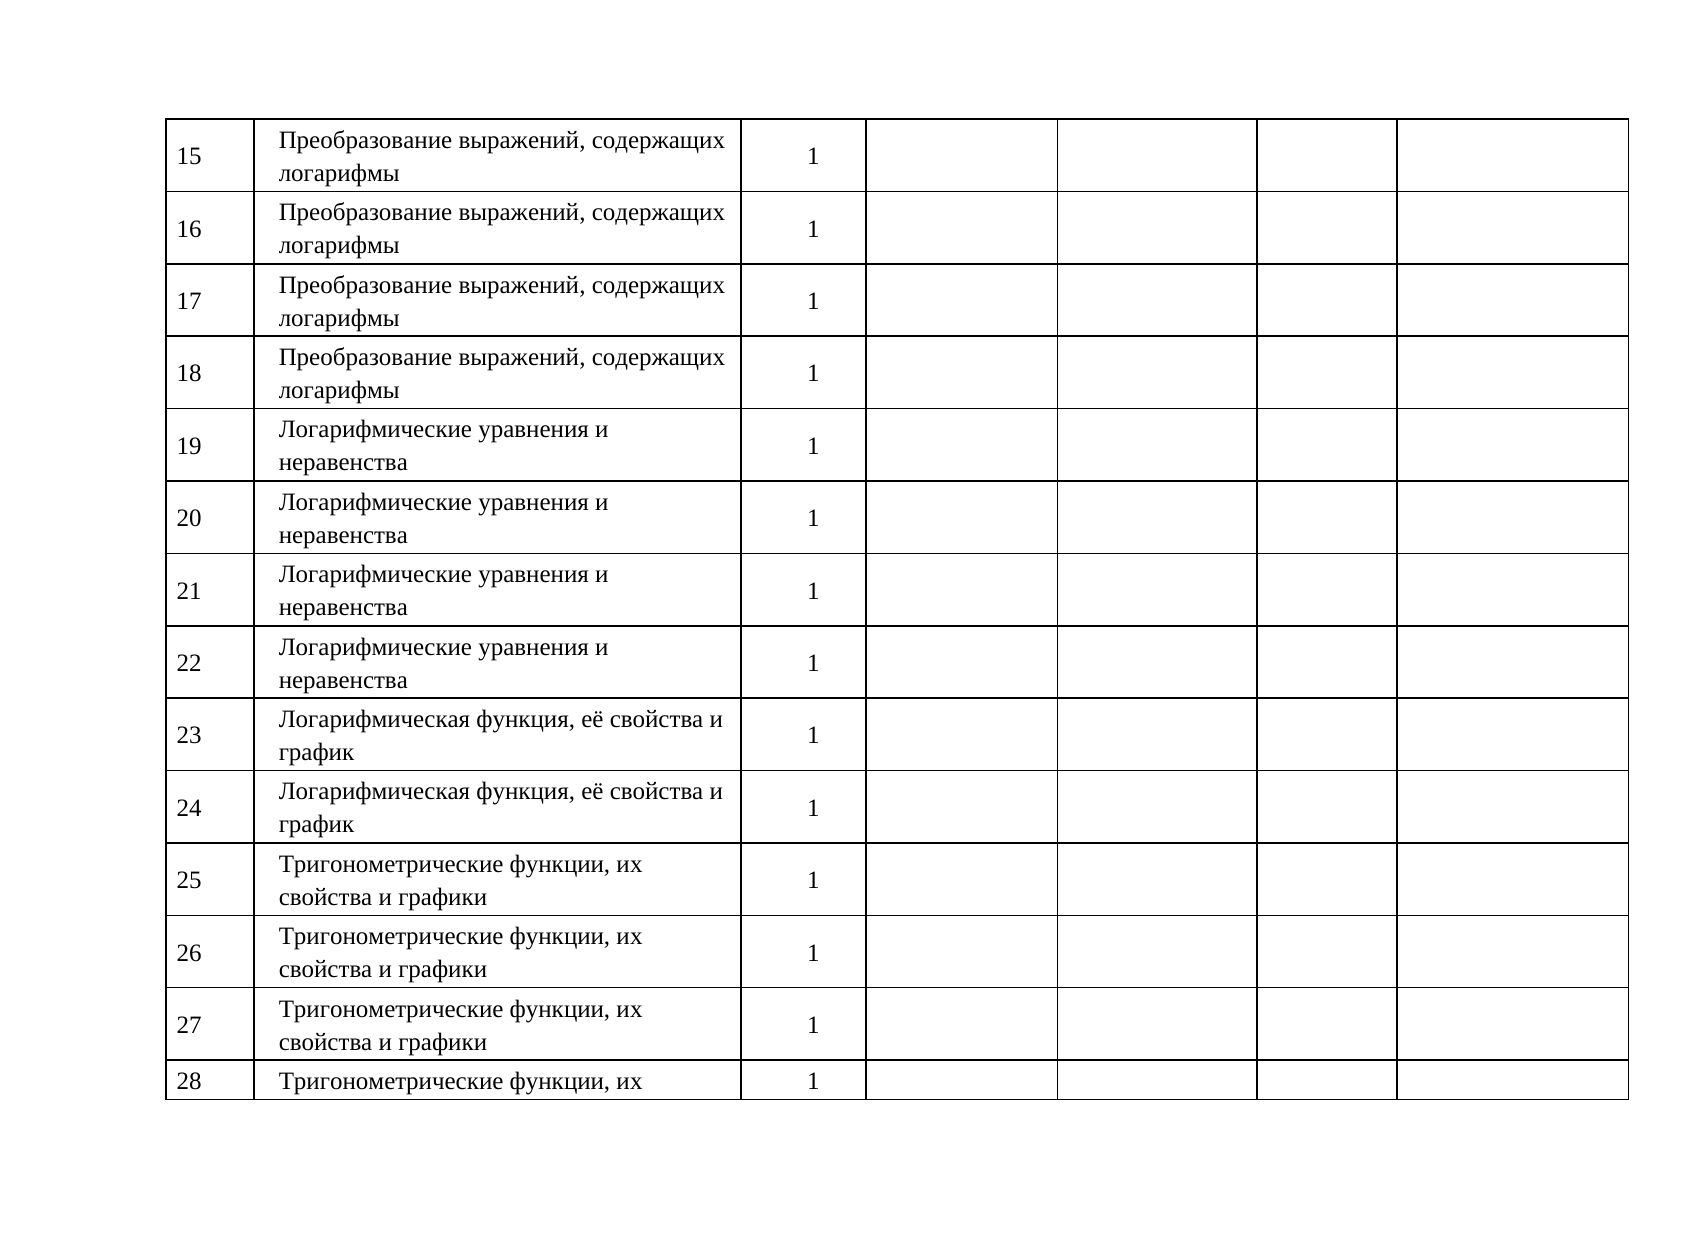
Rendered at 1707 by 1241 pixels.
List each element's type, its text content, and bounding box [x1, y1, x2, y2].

table_cell 1 [742, 482, 865, 552]
table_cell Логарифмические уравнения и неравенства [255, 554, 740, 625]
table_cell [867, 192, 1057, 263]
table_cell [1058, 337, 1256, 408]
table_cell 1 [742, 192, 865, 263]
table_cell [1058, 554, 1256, 625]
table_cell [1058, 844, 1256, 914]
table_cell 15 [167, 120, 253, 191]
table_cell [1398, 482, 1628, 552]
table_cell 19 [167, 409, 253, 480]
table_cell [1258, 482, 1396, 552]
table_cell [1258, 916, 1396, 987]
table_cell [1058, 1061, 1256, 1099]
table_cell [1058, 482, 1256, 552]
table_cell [1058, 192, 1256, 263]
table_cell [867, 409, 1057, 480]
table_cell [1058, 771, 1256, 842]
table_cell [1398, 554, 1628, 625]
table_cell [1398, 265, 1628, 335]
table_cell [1398, 337, 1628, 408]
table_cell [1258, 1061, 1396, 1099]
table_cell 18 [167, 337, 253, 408]
table_cell [1058, 409, 1256, 480]
table_cell [867, 482, 1057, 552]
table_cell Тригонометрические функции, их свойства и графики [255, 844, 740, 914]
table_cell [1258, 627, 1396, 697]
table_cell 1 [742, 265, 865, 335]
table_cell 21 [167, 554, 253, 625]
table_cell [1058, 265, 1256, 335]
table_cell [867, 627, 1057, 697]
table_cell 27 [167, 988, 253, 1059]
table_cell Логарифмическая функция, её свойства и график [255, 699, 740, 770]
table_cell 24 [167, 771, 253, 842]
table_cell [1258, 120, 1396, 191]
table_cell [867, 554, 1057, 625]
table_cell [1058, 627, 1256, 697]
table_cell 1 [742, 409, 865, 480]
table_cell 26 [167, 916, 253, 987]
table_cell Логарифмические уравнения и неравенства [255, 409, 740, 480]
table_cell Преобразование выражений, содержащих логарифмы [255, 120, 740, 191]
table_cell 1 [742, 699, 865, 770]
table_cell 22 [167, 627, 253, 697]
table_cell 1 [742, 916, 865, 987]
table_cell Преобразование выражений, содержащих логарифмы [255, 265, 740, 335]
table_cell 1 [742, 120, 865, 191]
table_cell 1 [742, 844, 865, 914]
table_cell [255, 1061, 740, 1099]
table_cell [1058, 916, 1256, 987]
table_cell [1398, 844, 1628, 914]
table_cell [867, 771, 1057, 842]
table_cell 23 [167, 699, 253, 770]
table_cell [1398, 1061, 1628, 1099]
table_cell [867, 988, 1057, 1059]
table_cell 17 [167, 265, 253, 335]
table_cell [1058, 988, 1256, 1059]
table_cell [867, 916, 1057, 987]
table_cell [1398, 916, 1628, 987]
table_cell [867, 844, 1057, 914]
table_cell 16 [167, 192, 253, 263]
table_cell 25 [167, 844, 253, 914]
table_cell 28 [167, 1061, 253, 1099]
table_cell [255, 916, 740, 987]
table_cell 1 [742, 554, 865, 625]
table_cell [1258, 844, 1396, 914]
table_cell [1058, 699, 1256, 770]
table_cell [1398, 192, 1628, 263]
table_cell [1258, 409, 1396, 480]
table_cell [1398, 627, 1628, 697]
table_cell [867, 337, 1057, 408]
table_cell [1258, 192, 1396, 263]
table_cell 20 [167, 482, 253, 552]
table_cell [255, 988, 740, 1059]
table_cell 1 [742, 988, 865, 1059]
table_cell [1258, 988, 1396, 1059]
table_cell Логарифмическая функция, её свойства и график [255, 771, 740, 842]
table_cell [1258, 699, 1396, 770]
table_cell Логарифмические уравнения и неравенства [255, 627, 740, 697]
table_cell 1 [742, 627, 865, 697]
table_cell [1258, 265, 1396, 335]
table_cell [867, 120, 1057, 191]
table_cell 1 [742, 337, 865, 408]
table_cell [1398, 988, 1628, 1059]
table_cell 1 [742, 771, 865, 842]
table_cell [1258, 554, 1396, 625]
table_cell [1258, 771, 1396, 842]
table_cell [1058, 120, 1256, 191]
table_cell [1398, 771, 1628, 842]
table_cell [1398, 409, 1628, 480]
table_cell Преобразование выражений, содержащих логарифмы [255, 192, 740, 263]
table_cell Логарифмические уравнения и неравенства [255, 482, 740, 552]
table_cell Преобразование выражений, содержащих логарифмы [255, 337, 740, 408]
table_cell [867, 265, 1057, 335]
table_cell [867, 699, 1057, 770]
table_cell 1 [742, 1061, 865, 1099]
table_cell [1398, 699, 1628, 770]
table_cell [1398, 120, 1628, 191]
table_cell [1258, 337, 1396, 408]
table_cell [867, 1061, 1057, 1099]
